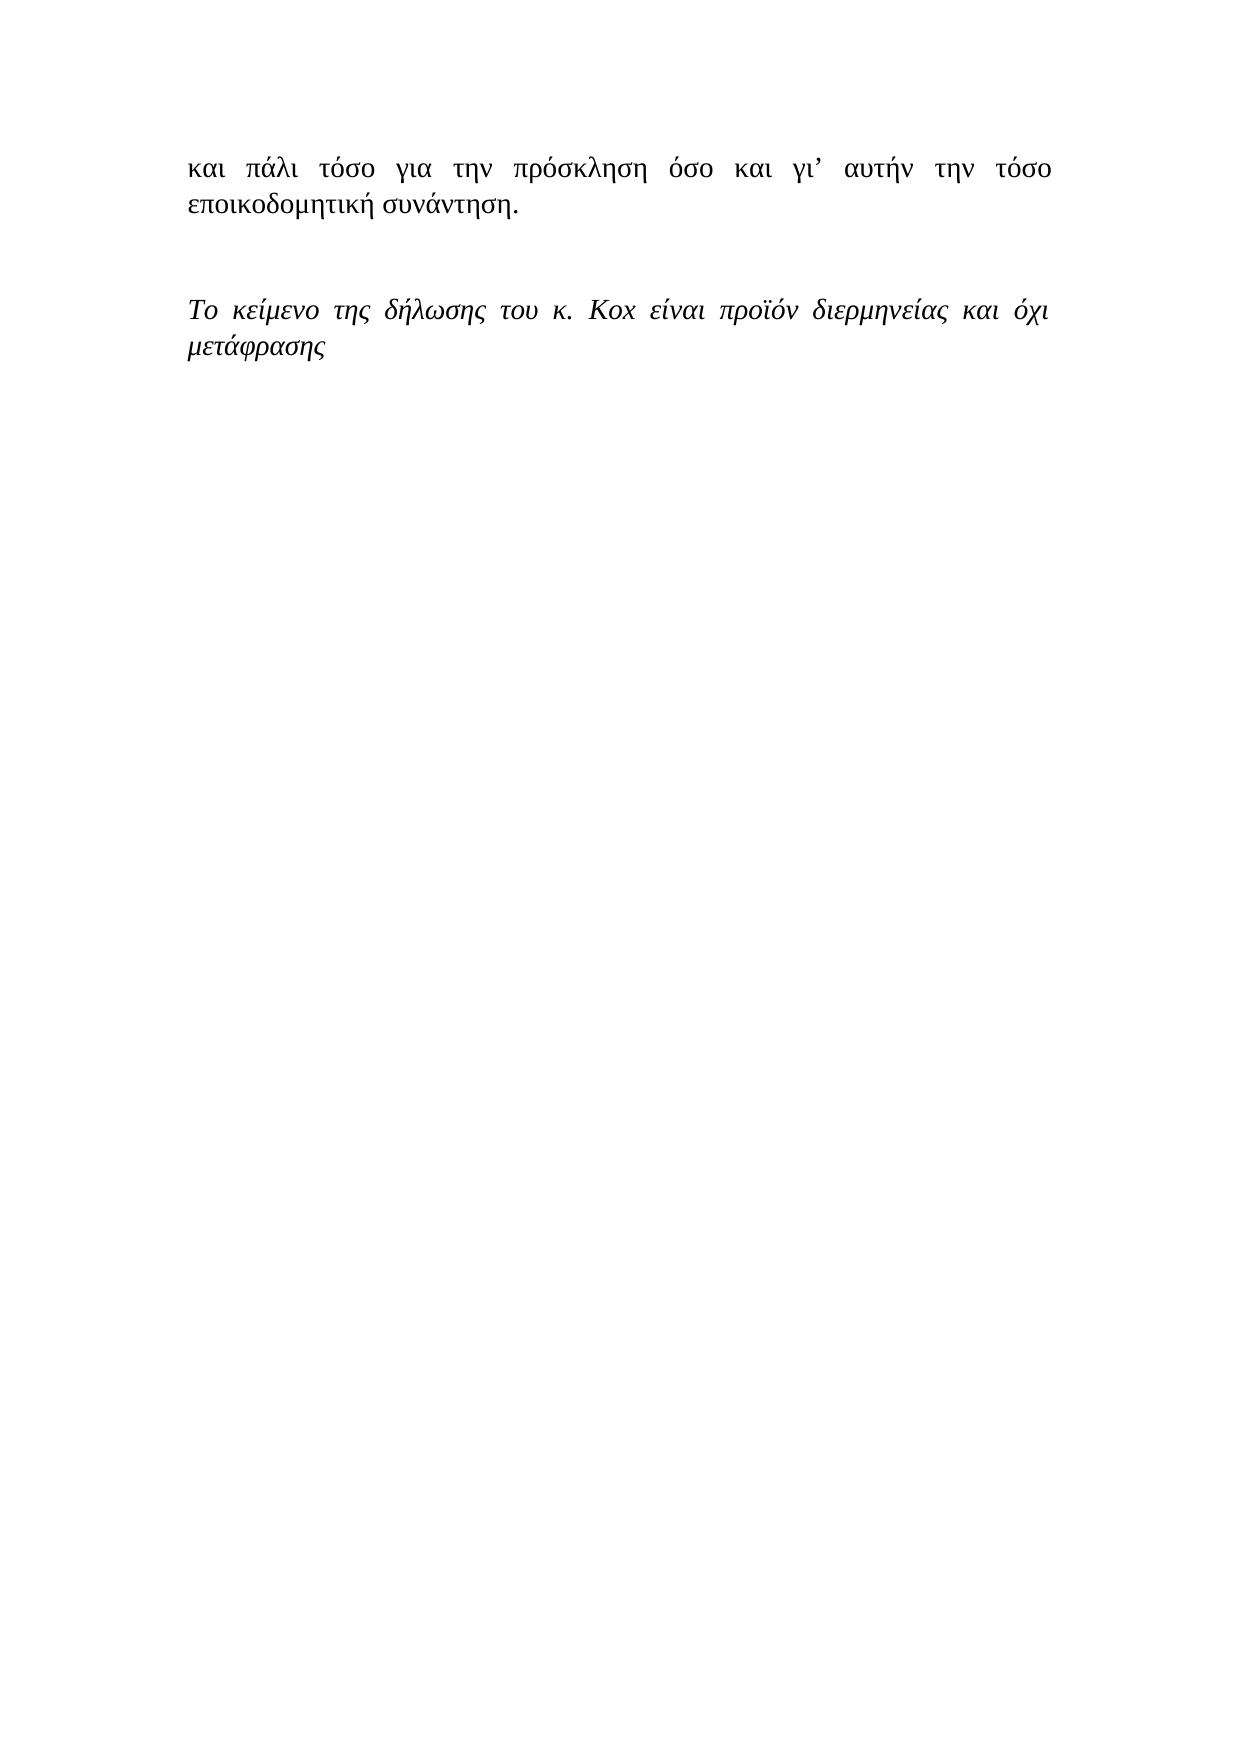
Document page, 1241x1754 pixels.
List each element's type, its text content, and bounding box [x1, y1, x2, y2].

text Το κείμενο της δήλωσης του κ. Kox είναι προϊόν διερμηνείας και όχι μετάφρασης [187, 292, 1053, 361]
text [187, 150, 1053, 220]
